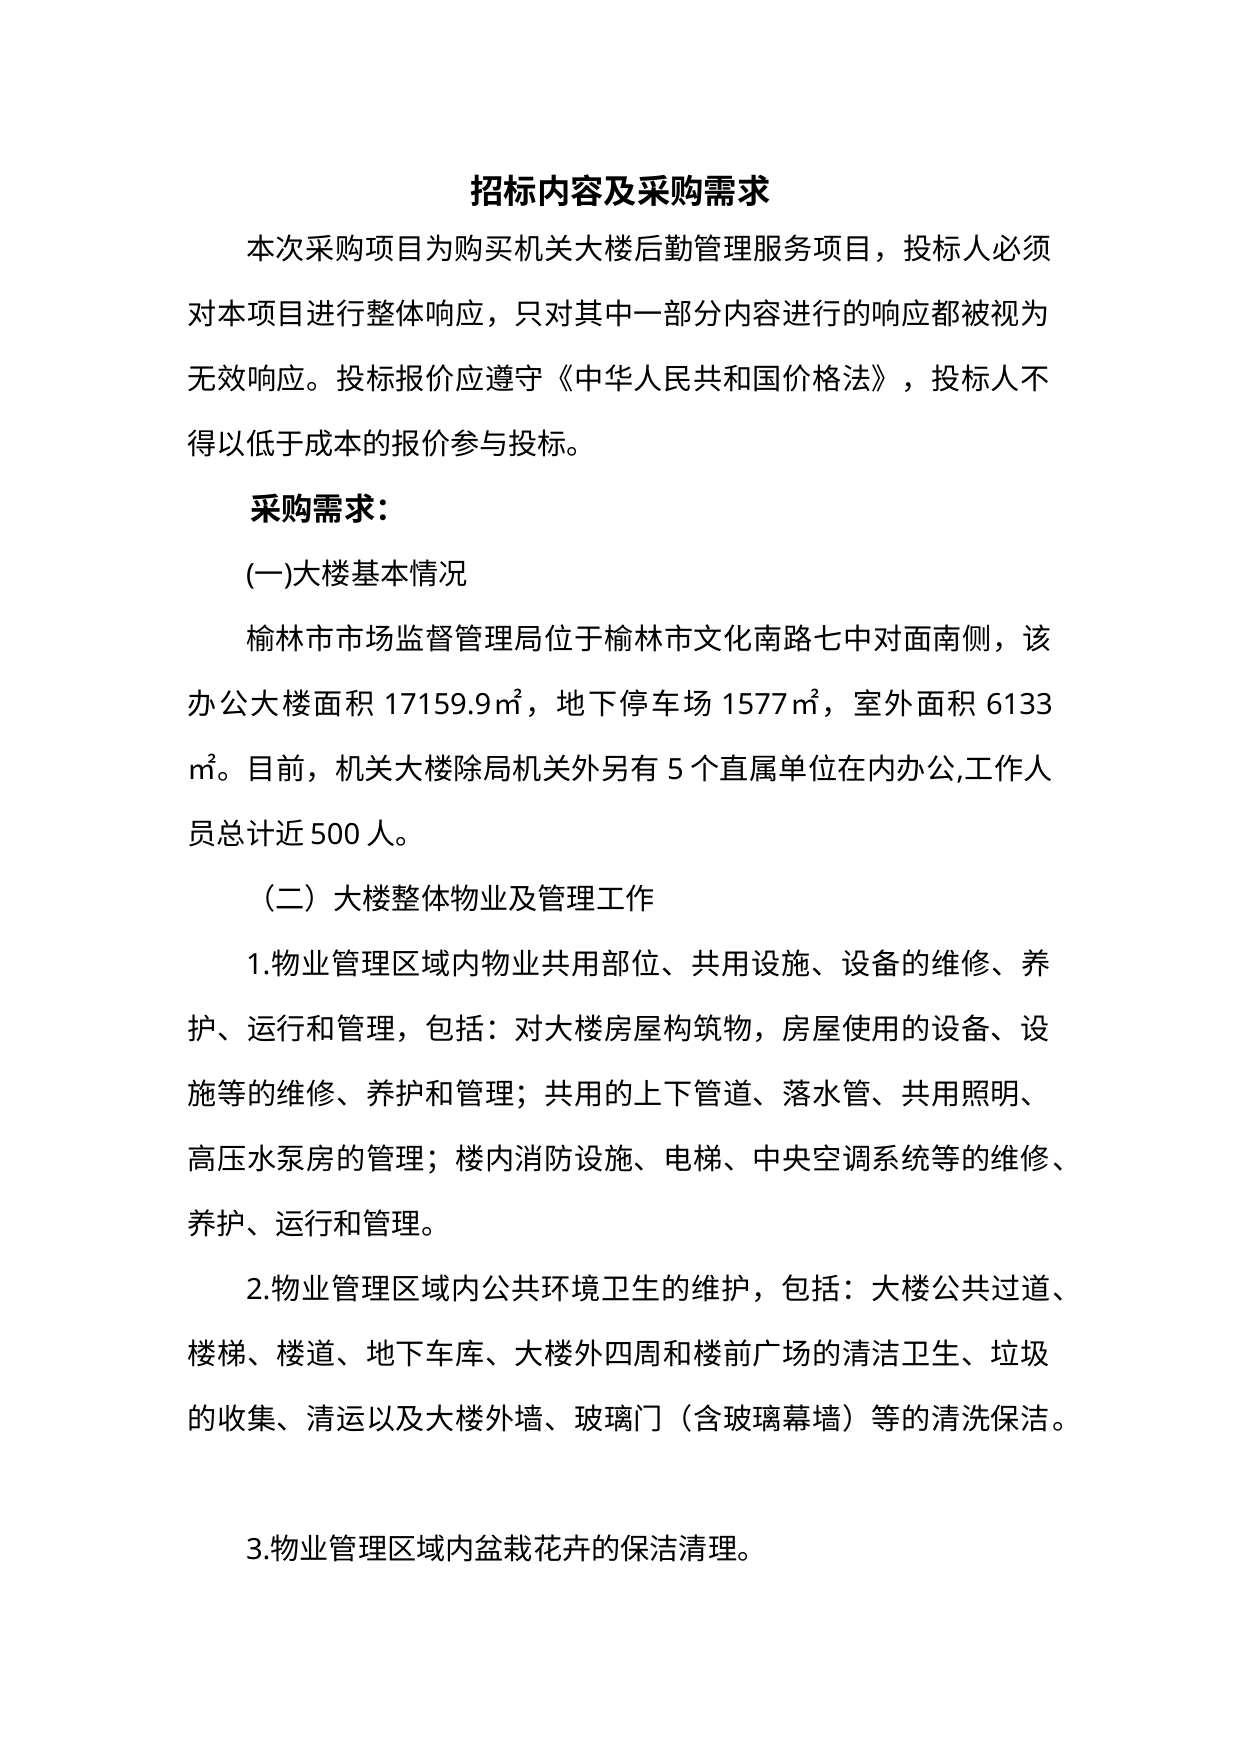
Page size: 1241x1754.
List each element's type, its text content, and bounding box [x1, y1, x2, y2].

text 招标内容及采购需求 [187, 162, 1053, 214]
text (一)大楼基本情况 [187, 539, 1053, 604]
text 3.物业管理区域内盆栽花卉的保洁清理。 [187, 1514, 1053, 1579]
text 采购需求： [187, 474, 1053, 539]
text （二）大楼整体物业及管理工作 [187, 864, 1053, 929]
text 1.物业管理区域内物业共用部位、共用设施、设备的维修、养护、运行和管理，包括：对大楼房屋构筑物，房屋使用的设备、设施等的维修、养护和管理；共用的上下管道、落水管、共用照明、高压水泵房的管理；楼内消防设施、电梯、中央空调系统等的维修、养护、运行和管理。 [187, 929, 1053, 1254]
text 2.物业管理区域内公共环境卫生的维护，包括：大楼公共过道、楼梯、楼道、地下车库、大楼外四周和楼前广场的清洁卫生、垃圾的收集、清运以及大楼外墙、玻璃门（含玻璃幕墙）等的清洗保洁。 [187, 1254, 1053, 1514]
text 本次采购项目为购买机关大楼后勤管理服务项目，投标人必须对本项目进行整体响应，只对其中一部分内容进行的响应都被视为无效响应。投标报价应遵守《中华人民共和国价格法》，投标人不得以低于成本的报价参与投标。 [187, 214, 1053, 474]
text 榆林市市场监督管理局位于榆林市文化南路七中对面南侧，该办公大楼面积17159.9㎡，地下停车场1577㎡，室外面积6133㎡。目前，机关大楼除局机关外另有5个直属单位在内办公,工作人员总计近500人。 [187, 604, 1053, 864]
